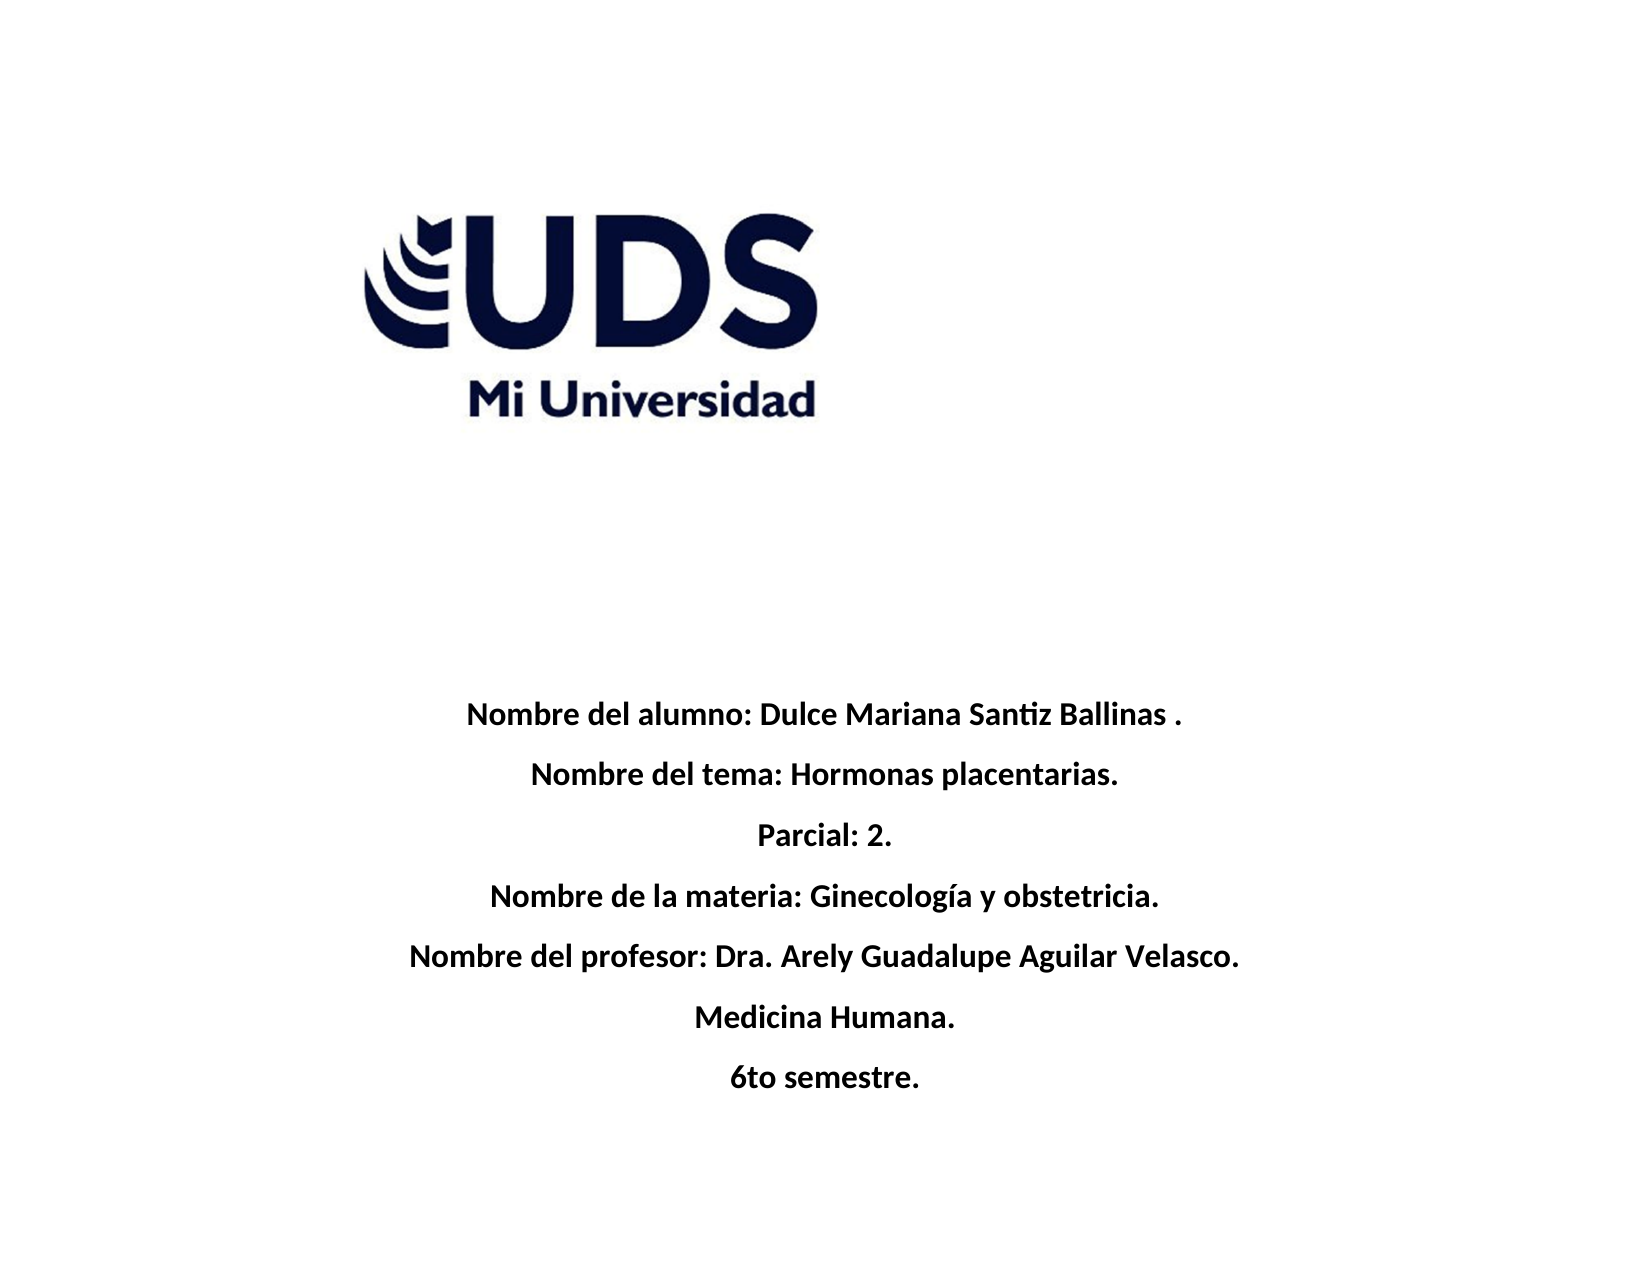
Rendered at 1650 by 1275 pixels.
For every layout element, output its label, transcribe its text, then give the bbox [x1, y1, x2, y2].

text Nombre del alumno: Dulce Mariana Santiz Ballinas . [148, 693, 1502, 733]
text Medicina Humana. [148, 996, 1502, 1037]
text Nombre del tema: Hormonas placentarias. [148, 753, 1502, 794]
text Parcial: 2. [148, 814, 1502, 855]
text Nombre del profesor: Dra. Arely Guadalupe Aguilar Velasco. [148, 935, 1502, 976]
picture [342, 177, 836, 446]
text 6to semestre. [148, 1057, 1502, 1097]
text Nombre de la materia: Ginecología y obstetricia. [148, 875, 1502, 915]
